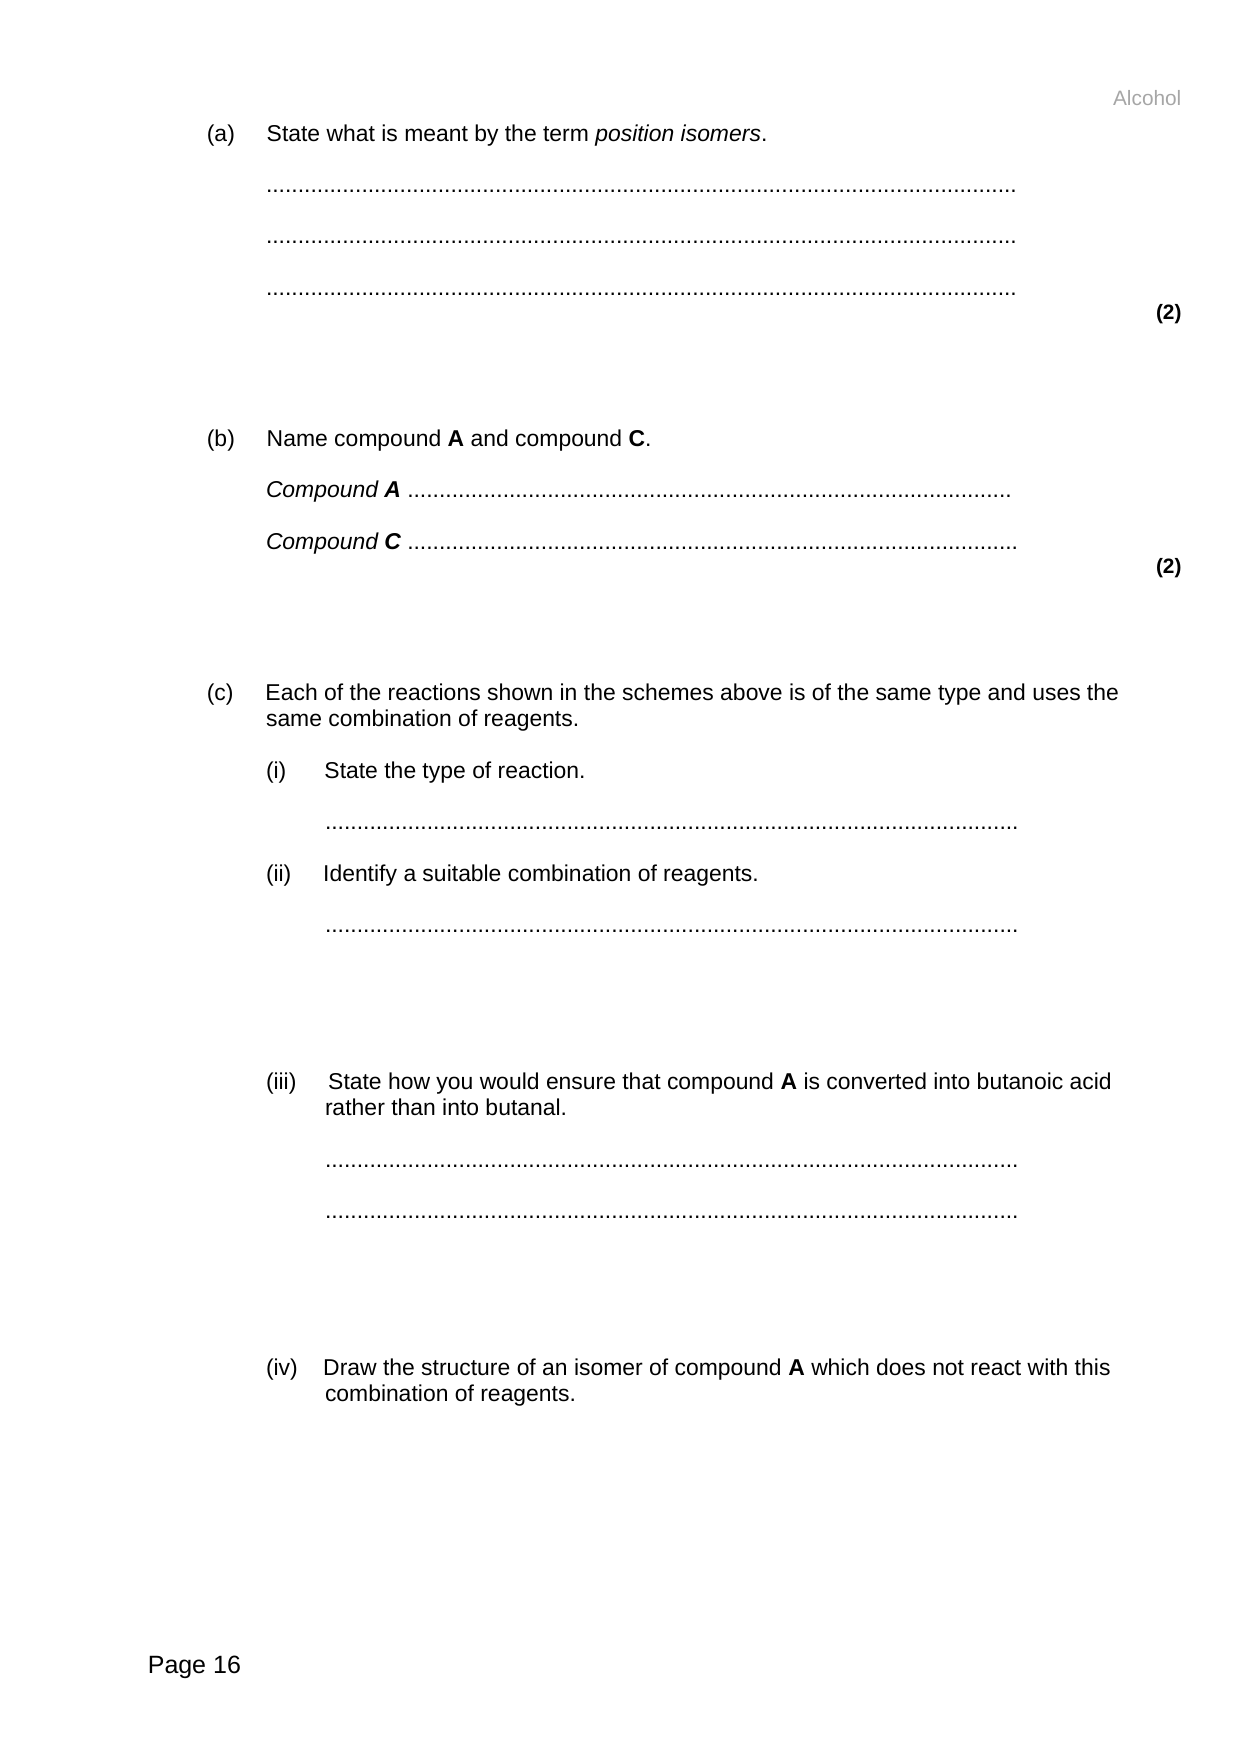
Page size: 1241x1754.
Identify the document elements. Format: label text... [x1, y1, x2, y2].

text ............................................................................................................. [325, 911, 1122, 937]
text (c) Each of the reactions shown in the schemes above is of the same type and uses the same combination of reagents. [207, 679, 1122, 732]
text ...................................................................................................................... [266, 171, 1122, 197]
text (2) [148, 300, 1181, 324]
text (ii) Identify a suitable combination of reagents. [266, 859, 1122, 886]
text (i) State the type of reaction. [266, 757, 1122, 783]
text Compound A ............................................................................................... [266, 476, 1122, 503]
text (2) [148, 554, 1181, 578]
text (a) State what is meant by the term position isomers. [207, 120, 1122, 146]
text ............................................................................................................. [325, 808, 1122, 834]
text ...................................................................................................................... [266, 274, 1122, 300]
text (iv) Draw the structure of an isomer of compound A which does not react with this combination of reagents. [266, 1354, 1122, 1407]
text ............................................................................................................. [325, 1146, 1122, 1172]
text (iii) State how you would ensure that compound A is converted into butanoic acid rather than into butanal. [266, 1068, 1122, 1121]
text ............................................................................................................. [325, 1197, 1122, 1223]
text Compound C ................................................................................................ [266, 528, 1122, 554]
text ...................................................................................................................... [266, 222, 1122, 249]
text (b) Name compound A and compound C. [207, 425, 1122, 451]
